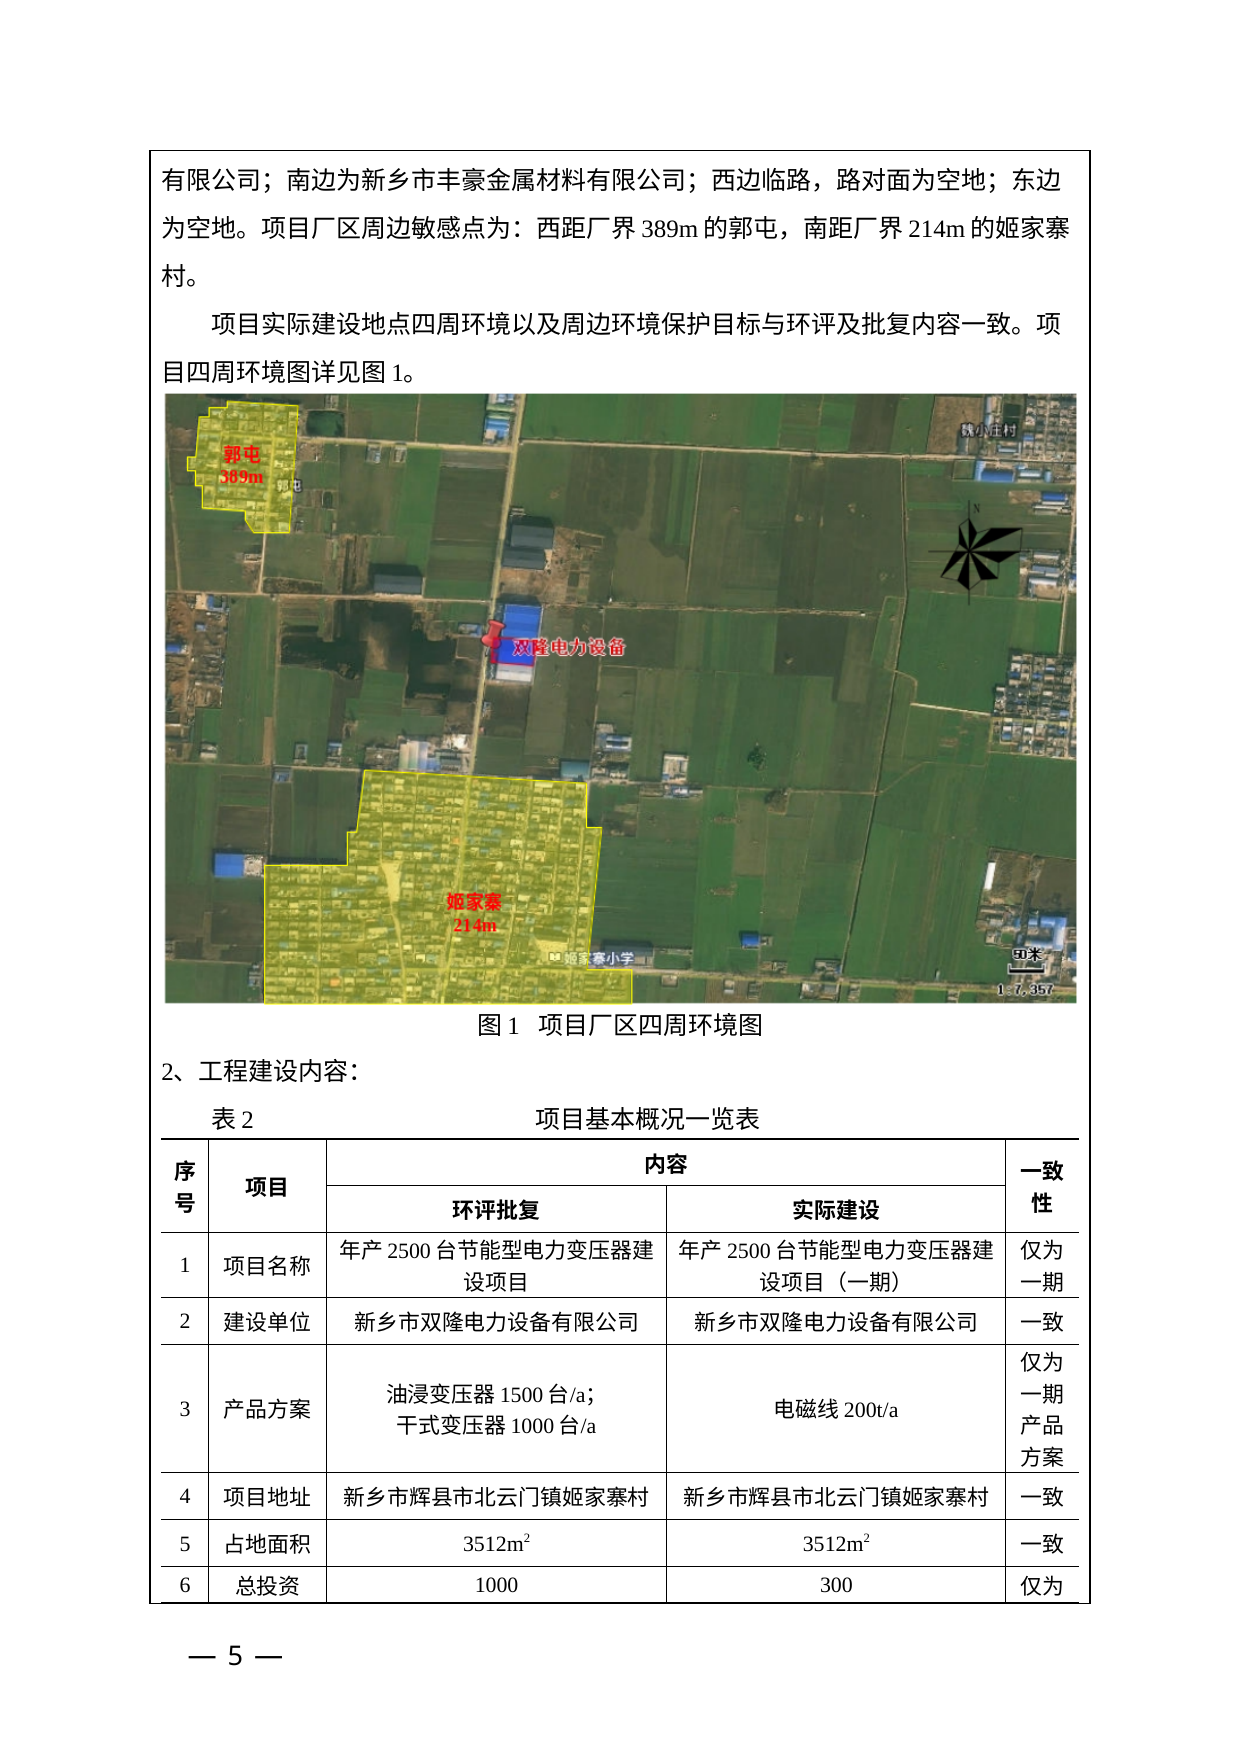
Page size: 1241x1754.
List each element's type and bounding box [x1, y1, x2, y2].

table_header [151, 151, 1089, 1603]
